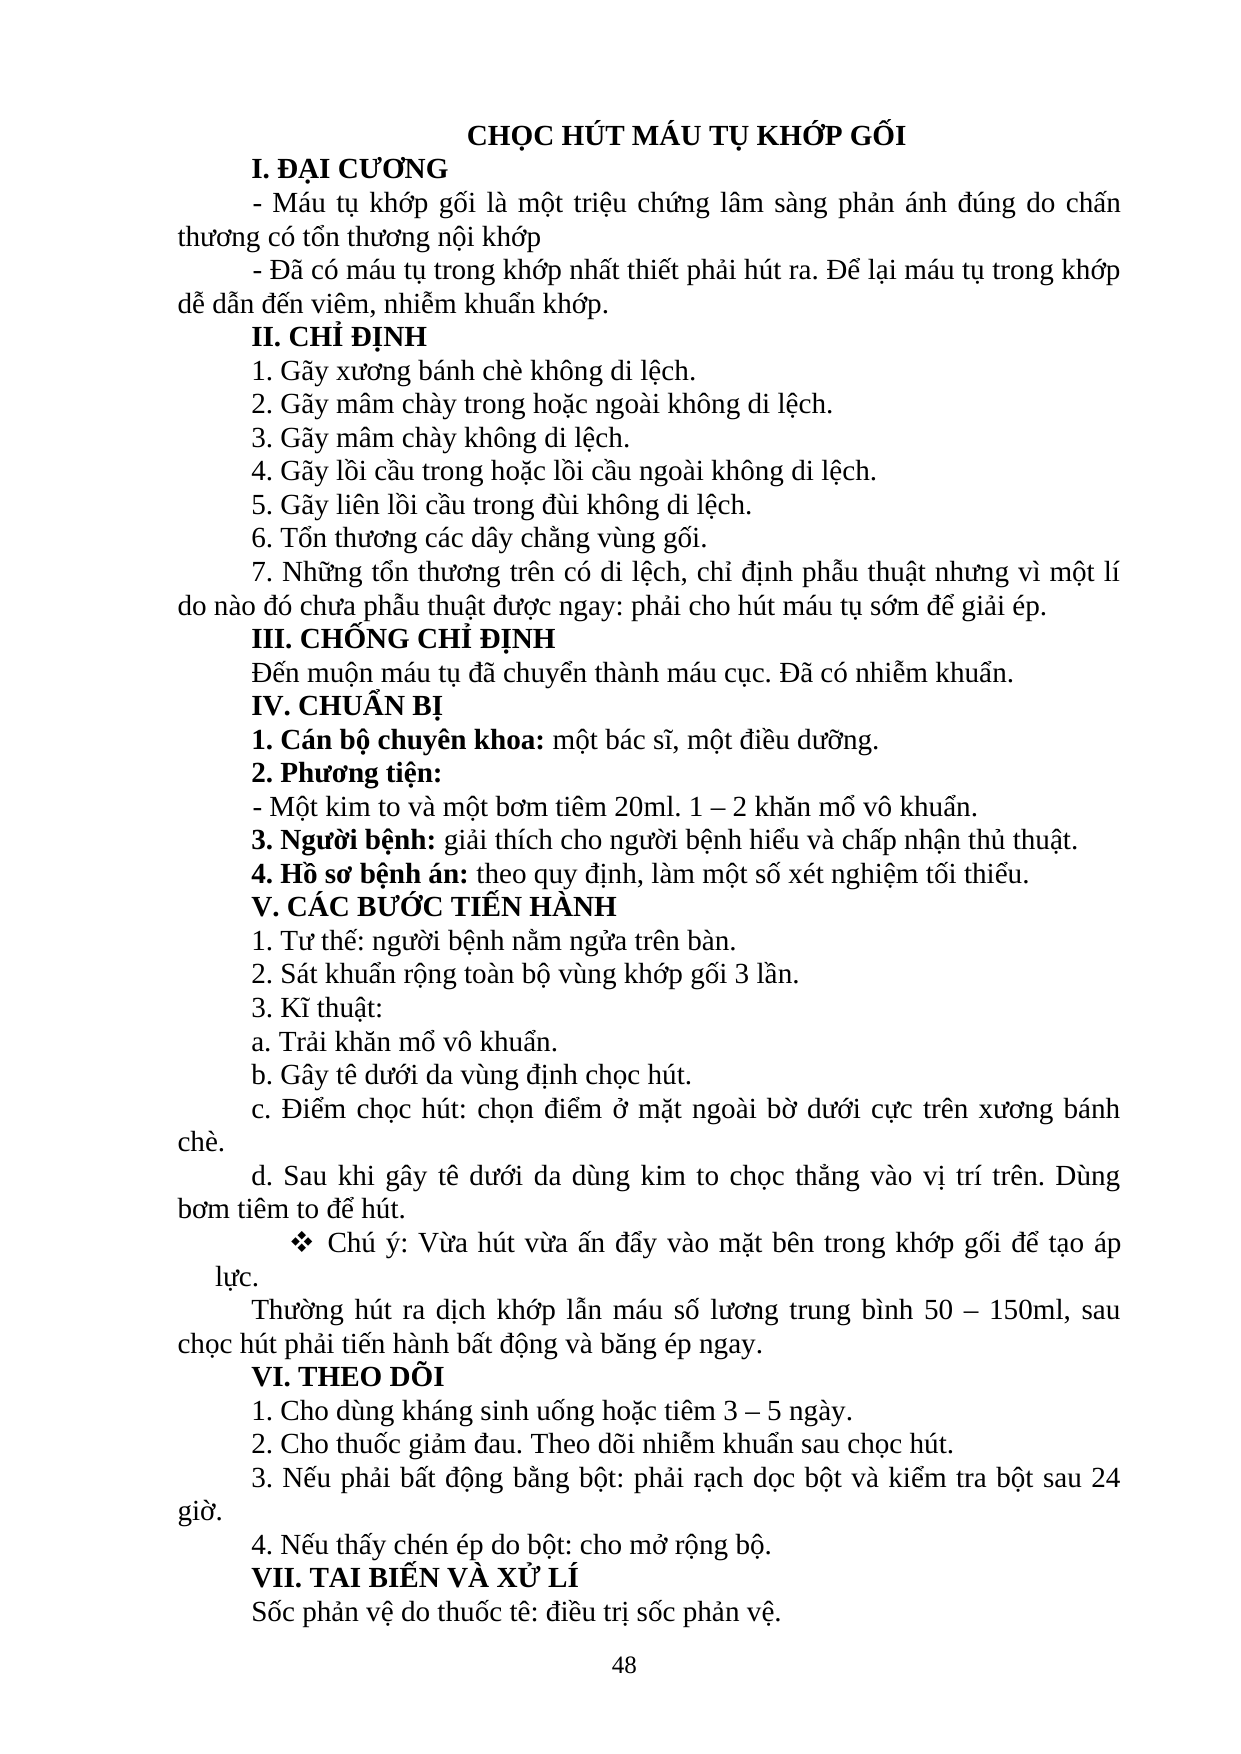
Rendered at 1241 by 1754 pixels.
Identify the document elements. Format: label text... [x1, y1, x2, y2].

text I. ĐẠI CƯƠNG [177, 152, 1122, 185]
text 3. Kĩ thuật: [177, 990, 1122, 1024]
text b. Gây tê dưới da vùng định chọc hút. [177, 1057, 1122, 1091]
text 4. Nếu thấy chén ép do bột: cho mở rộng bộ. [177, 1527, 1122, 1561]
text 2. Sát khuẩn rộng toàn bộ vùng khớp gối 3 lần. [177, 957, 1122, 990]
text - Đã có máu tụ trong khớp nhất thiết phải hút ra. Để lại máu tụ trong khớp dễ dẫn đến viêm, nhiễm khuẩn khớp. [177, 252, 1122, 319]
text 1. Cho dùng kháng sinh uống hoặc tiêm 3 – 5 ngày. [177, 1393, 1122, 1426]
text VII. TAI BIẾN VÀ XỬ LÍ [177, 1561, 1122, 1594]
text d. Sau khi gây tê dưới da dùng kim to chọc thẳng vào vị trí trên. Dùng bơm tiêm to để hút. [177, 1158, 1122, 1225]
text Sốc phản vệ do thuốc tê: điều trị sốc phản vệ. [177, 1594, 1122, 1628]
text a. Trải khăn mổ vô khuẩn. [177, 1024, 1122, 1057]
text 4. Gãy lồi cầu trong hoặc lồi cầu ngoài không di lệch. [177, 453, 1122, 487]
text 7. Những tổn thương trên có di lệch, chỉ định phẫu thuật nhưng vì một lí do nào đó chưa phẫu thuật được ngay: phải cho hút máu tụ sớm để giải ép. [177, 554, 1122, 621]
text 1. Tư thế: người bệnh nằm ngửa trên bàn. [177, 923, 1122, 957]
list Chú ý: Vừa hút vừa ấn đẩy vào mặt bên trong khớp gối để tạo áp lực. [215, 1225, 1122, 1292]
text - Một kim to và một bơm tiêm 20ml. 1 – 2 khăn mổ vô khuẩn. [177, 789, 1122, 822]
text IV. CHUẨN BỊ [177, 688, 1122, 722]
text 2. Phương tiện: [177, 755, 1122, 789]
text 3. Nếu phải bất động bằng bột: phải rạch dọc bột và kiểm tra bột sau 24 giờ. [177, 1460, 1122, 1527]
text c. Điểm chọc hút: chọn điểm ở mặt ngoài bờ dưới cực trên xương bánh chè. [177, 1091, 1122, 1158]
text II. CHỈ ĐỊNH [177, 319, 1122, 353]
text III. CHỐNG CHỈ ĐỊNH [177, 621, 1122, 655]
text - Máu tụ khớp gối là một triệu chứng lâm sàng phản ánh đúng do chấn thương có tổn thương nội khớp [177, 185, 1122, 252]
text 1. Cán bộ chuyên khoa: một bác sĩ, một điều dưỡng. [177, 722, 1122, 755]
text VI. THEO DÕI [177, 1359, 1122, 1393]
text 4. Hồ sơ bệnh án: theo quy định, làm một số xét nghiệm tối thiểu. [177, 856, 1122, 889]
text 6. Tổn thương các dây chằng vùng gối. [177, 521, 1122, 554]
text 3. Gãy mâm chày không di lệch. [177, 420, 1122, 453]
text CHỌC HÚT MÁU TỤ KHỚP GỐI [177, 118, 1122, 152]
text 2. Gãy mâm chày trong hoặc ngoài không di lệch. [177, 386, 1122, 420]
text 5. Gãy liên lồi cầu trong đùi không di lệch. [177, 487, 1122, 521]
text 3. Người bệnh: giải thích cho người bệnh hiểu và chấp nhận thủ thuật. [177, 822, 1122, 856]
text 1. Gãy xương bánh chè không di lệch. [177, 353, 1122, 386]
text V. CÁC BƯỚC TIẾN HÀNH [177, 889, 1122, 923]
text 2. Cho thuốc giảm đau. Theo dõi nhiễm khuẩn sau chọc hút. [177, 1426, 1122, 1460]
text Thường hút ra dịch khớp lẫn máu số lương trung bình 50 – 150ml, sau chọc hút phải tiến hành bất động và băng ép ngay. [177, 1292, 1122, 1359]
text Đến muộn máu tụ đã chuyển thành máu cục. Đã có nhiễm khuẩn. [177, 655, 1122, 688]
